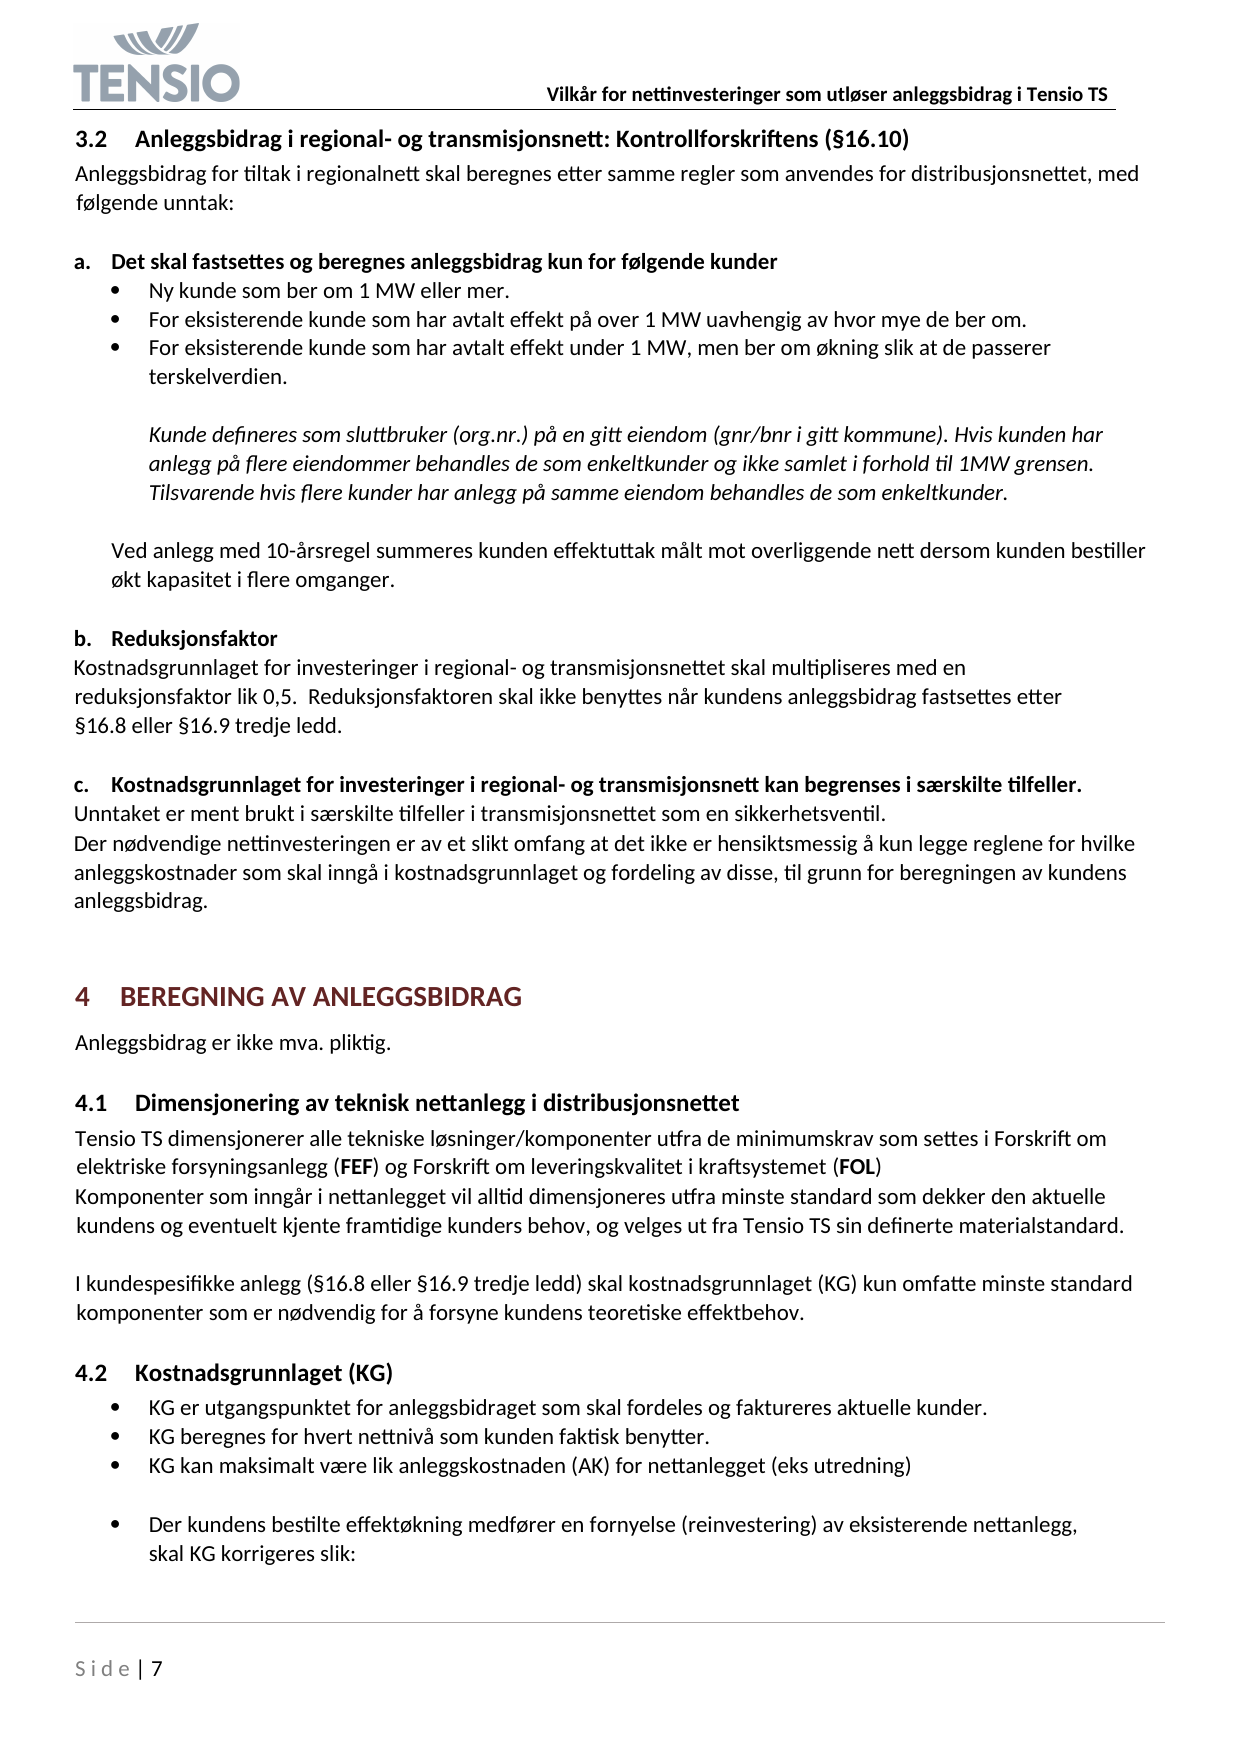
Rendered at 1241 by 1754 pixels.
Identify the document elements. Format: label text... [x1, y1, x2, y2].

list Reduksjonsfaktor [73, 624, 1116, 652]
list KG beregnes for hvert nettnivå som kunden faktisk benytter. [111, 1422, 1116, 1450]
text Der nødvendige nettinvesteringen er av et slikt omfang at det ikke er hensiktsmessig å kun legge reglene for hvilke anleggskostnader som skal inngå i kostnadsgrunnlaget og fordeling av disse, til grunn for beregningen av kundens anleggsbidrag. [73, 829, 1165, 914]
list Ny kunde som ber om 1 MW eller mer. [111, 276, 1116, 304]
text Ved anlegg med 10-årsregel summeres kunden effektuttak målt mot overliggende nett dersom kunden bestiller økt kapasitet i flere omganger. [111, 537, 1165, 593]
subtitle Dimensjonering av teknisk nettanlegg i distribusjonsnettet [75, 1087, 1165, 1118]
subtitle Anleggsbidrag i regional- og transmisjonsnett: Kontrollforskriftens (§16.10) [75, 123, 1165, 153]
list Kostnadsgrunnlaget for investeringer i regional- og transmisjonsnett kan begrenses i særskilte tilfeller. [73, 770, 1116, 798]
text Kostnadsgrunnlaget for investeringer i regional- og transmisjonsnettet skal multipliseres med en reduksjonsfaktor lik 0,5. Reduksjonsfaktoren skal ikke benyttes når kundens anleggsbidrag fastsettes etter §16.8 eller §16.9 tredje ledd. [73, 653, 1116, 739]
list KG er utgangspunktet for anleggsbidraget som skal fordeles og faktureres aktuelle kunder. [111, 1393, 1116, 1421]
list For eksisterende kunde som har avtalt effekt på over 1 MW uavhengig av hvor mye de ber om. [111, 305, 1116, 333]
list KG kan maksimalt være lik anleggskostnaden (AK) for nettanlegget (eks utredning) [111, 1451, 1116, 1479]
list For eksisterende kunde som har avtalt effekt under 1 MW, men ber om økning slik at de passerer terskelverdien. [111, 333, 1116, 390]
text Anleggsbidrag for tiltak i regionalnett skal beregnes etter samme regler som anvendes for distribusjonsnettet, med følgende unntak: [75, 159, 1165, 216]
list Det skal fastsettes og beregnes anleggsbidrag kun for følgende kunder [73, 247, 1116, 275]
picture [73, 23, 240, 102]
text Komponenter som inngår i nettanlegget vil alltid dimensjoneres utfra minste standard som dekker den aktuelle kundens og eventuelt kjente framtidige kunders behov, og velges ut fra Tensio TS sin definerte materialstandard. [75, 1182, 1165, 1239]
list Kunde defineres som sluttbruker (org.nr.) på en gitt eiendom (gnr/bnr i gitt kommune). Hvis kunden har anlegg på flere eiendommer behandles de som enkeltkunder og ikke samlet i forhold til 1MW grensen. Tilsvarende hvis flere kunder har anlegg på samme eiendom behandles de som enkeltkunder. [148, 420, 1165, 506]
subtitle Kostnadsgrunnlaget (KG) [75, 1357, 1165, 1388]
text Unntaket er ment brukt i særskilte tilfeller i transmisjonsnettet som en sikkerhetsventil. [73, 799, 1165, 827]
text Anleggsbidrag er ikke mva. pliktig. [75, 1028, 1165, 1057]
list Der kundens bestilte effektøkning medfører en fornyelse (reinvestering) av eksisterende nettanlegg, skal KG korrigeres slik: [111, 1510, 1116, 1567]
text I kundespesifikke anlegg (§16.8 eller §16.9 tredje ledd) skal kostnadsgrunnlaget (KG) kun omfatte minste standard komponenter som er nødvendig for å forsyne kundens teoretiske effektbehov. [75, 1269, 1165, 1326]
text Tensio TS dimensjonerer alle tekniske løsninger/komponenter utfra de minimumskrav som settes i Forskrift om elektriske forsyningsanlegg (FEF) og Forskrift om leveringskvalitet i kraftsystemet (FOL) [75, 1124, 1165, 1181]
subtitle Beregning av anleggsbidrag [75, 978, 1165, 1013]
